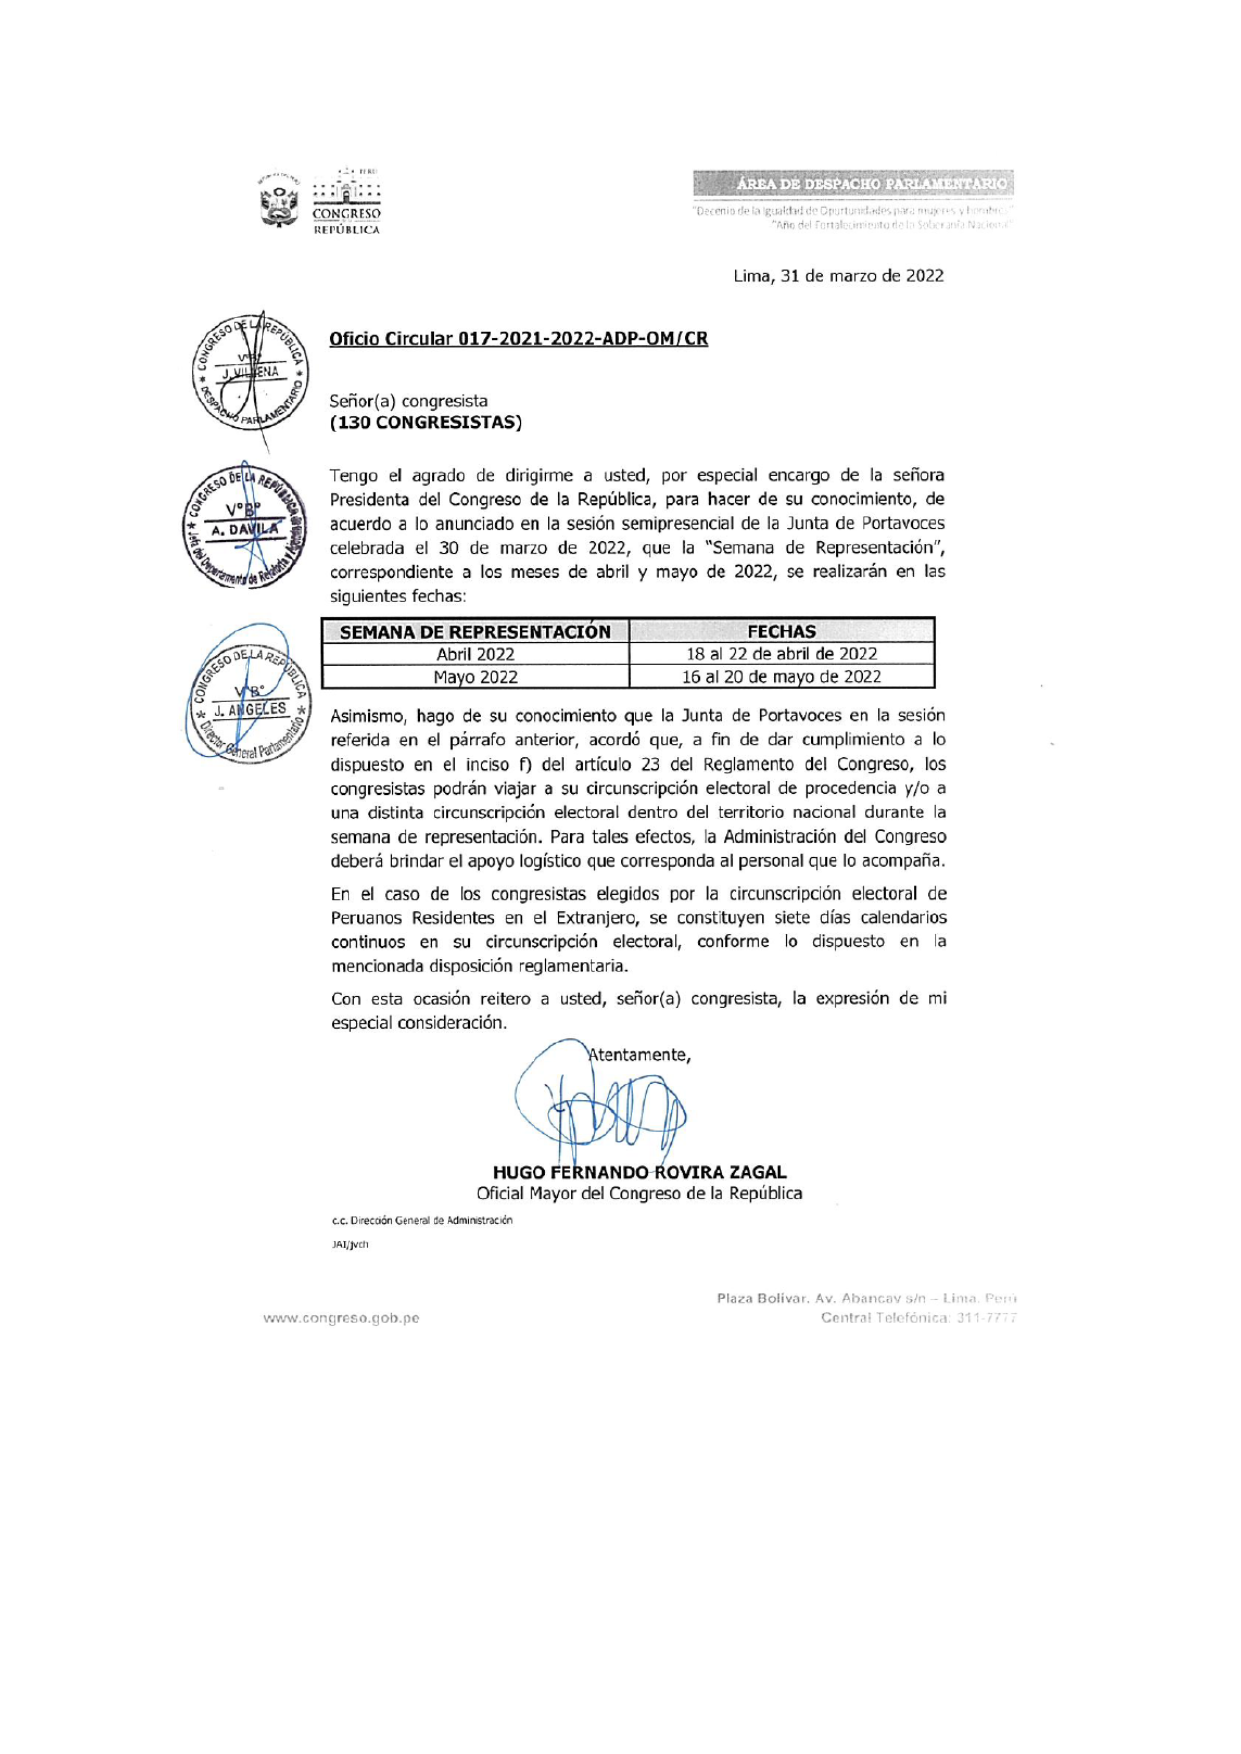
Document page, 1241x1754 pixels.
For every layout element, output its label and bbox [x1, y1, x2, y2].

picture [177, 147, 1063, 1426]
